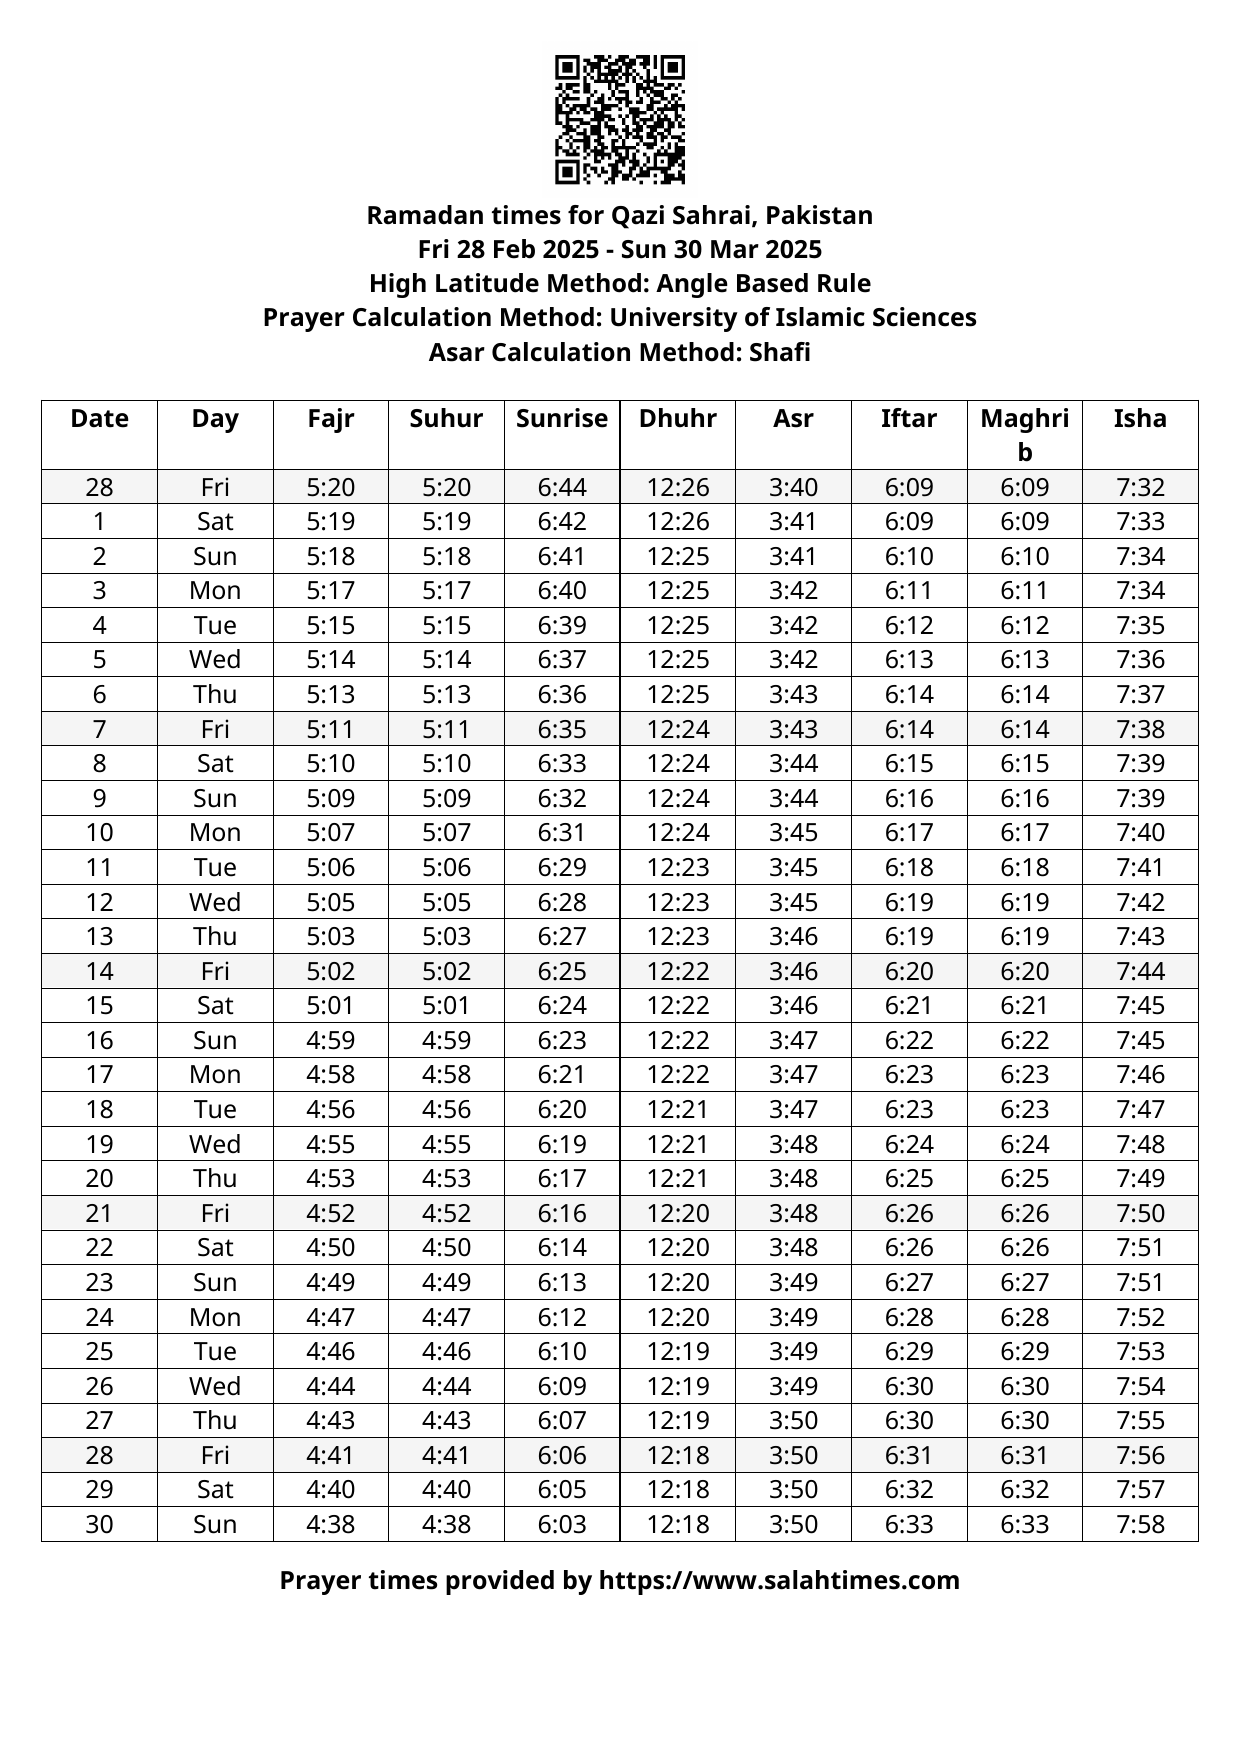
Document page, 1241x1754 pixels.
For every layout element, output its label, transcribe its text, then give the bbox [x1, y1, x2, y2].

table_cell 10 [42, 816, 157, 849]
table_cell 6:31 [852, 1438, 967, 1472]
table_cell 5:10 [274, 746, 388, 780]
table_cell 12:26 [621, 504, 735, 538]
table_cell 5:05 [389, 885, 504, 918]
table_cell 7:42 [1083, 885, 1198, 918]
table_cell 6:13 [968, 643, 1082, 676]
table_cell 5:05 [274, 885, 388, 918]
table_cell 5:02 [389, 954, 504, 987]
table_cell 3:50 [736, 1438, 851, 1472]
table_cell 7:40 [1083, 816, 1198, 849]
table_cell 6:39 [505, 608, 619, 642]
table_cell 11 [42, 850, 157, 884]
table_cell 6:16 [968, 781, 1082, 814]
table_cell 4:49 [389, 1265, 504, 1299]
table_cell 5:20 [274, 470, 388, 503]
table_cell 5:01 [389, 989, 504, 1022]
table_cell 5:02 [274, 954, 388, 987]
table_cell Sun [158, 1023, 273, 1057]
table_cell 3:40 [736, 470, 851, 503]
table_cell 17 [42, 1058, 157, 1091]
table_cell 6:10 [852, 539, 967, 572]
table_cell 3:41 [736, 504, 851, 538]
table_cell Sun [158, 1507, 273, 1541]
table_cell 7:55 [1083, 1404, 1198, 1437]
table_header Date [42, 401, 157, 469]
table_cell 6:14 [852, 712, 967, 745]
table_cell 3:41 [736, 539, 851, 572]
table_cell 29 [42, 1473, 157, 1506]
table_cell 12:21 [621, 1161, 735, 1195]
table_cell 6:09 [505, 1369, 619, 1402]
table_cell 12:22 [621, 1058, 735, 1091]
table_cell 6 [42, 677, 157, 711]
table_cell 6:33 [852, 1507, 967, 1541]
table_cell 12:26 [621, 470, 735, 503]
table_cell 4:40 [389, 1473, 504, 1506]
table_cell 6:15 [852, 746, 967, 780]
table_cell 12:20 [621, 1265, 735, 1299]
table_cell Wed [158, 643, 273, 676]
table_cell 7:33 [1083, 504, 1198, 538]
table_cell 7:39 [1083, 781, 1198, 814]
table_cell 3:44 [736, 781, 851, 814]
table_cell 5:07 [389, 816, 504, 849]
table_cell 9 [42, 781, 157, 814]
table_cell Thu [158, 1404, 273, 1437]
table_cell Fri [158, 712, 273, 745]
table_cell 5:19 [389, 504, 504, 538]
table_cell 6:20 [505, 1092, 619, 1126]
table_cell 12:25 [621, 608, 735, 642]
table_cell 3:47 [736, 1092, 851, 1126]
table_cell 6:23 [505, 1023, 619, 1057]
table_cell 12:20 [621, 1196, 735, 1229]
table_cell 12:24 [621, 781, 735, 814]
table_cell 5:18 [274, 539, 388, 572]
table_cell Sat [158, 989, 273, 1022]
table_cell 4:52 [274, 1196, 388, 1229]
table_cell 6:17 [852, 816, 967, 849]
table_cell 4:53 [274, 1161, 388, 1195]
table_cell 6:19 [968, 919, 1082, 953]
table_cell 6:03 [505, 1507, 619, 1541]
table_cell 4:44 [389, 1369, 504, 1402]
table_cell 6:42 [505, 504, 619, 538]
table_cell 5:18 [389, 539, 504, 572]
table_cell Sat [158, 1473, 273, 1506]
table_cell 4:59 [274, 1023, 388, 1057]
table_cell 12:25 [621, 574, 735, 607]
table_cell 6:14 [968, 677, 1082, 711]
table_cell 6:22 [852, 1023, 967, 1057]
table_cell 25 [42, 1334, 157, 1368]
table_cell 12:23 [621, 885, 735, 918]
table_cell 4:59 [389, 1023, 504, 1057]
table_cell 4:56 [274, 1092, 388, 1126]
table_cell 5:17 [274, 574, 388, 607]
table_cell 6:14 [968, 712, 1082, 745]
table_cell 6:18 [852, 850, 967, 884]
table_cell 6:23 [852, 1058, 967, 1091]
table_cell 16 [42, 1023, 157, 1057]
table_cell 3:42 [736, 574, 851, 607]
table_cell 7:47 [1083, 1092, 1198, 1126]
table_cell 7:37 [1083, 677, 1198, 711]
table_cell 6:30 [852, 1369, 967, 1402]
table_cell 6:15 [968, 746, 1082, 780]
table_cell 6:05 [505, 1473, 619, 1506]
table_cell 12:24 [621, 816, 735, 849]
table_cell 5:13 [389, 677, 504, 711]
table_cell 14 [42, 954, 157, 987]
table_header Maghrib [968, 401, 1082, 469]
table_cell 6:40 [505, 574, 619, 607]
table_cell Mon [158, 574, 273, 607]
table_cell 8 [42, 746, 157, 780]
table_cell 5:03 [389, 919, 504, 953]
table_cell 7:46 [1083, 1058, 1198, 1091]
table_cell 5 [42, 643, 157, 676]
table_cell Sun [158, 539, 273, 572]
table_cell Fri [158, 1196, 273, 1229]
table_cell 6:27 [852, 1265, 967, 1299]
table_cell Mon [158, 816, 273, 849]
table_cell 21 [42, 1196, 157, 1229]
table_cell Wed [158, 885, 273, 918]
table_cell 7 [42, 712, 157, 745]
table_cell 3:42 [736, 608, 851, 642]
table_cell 6:25 [505, 954, 619, 987]
table_cell Tue [158, 850, 273, 884]
table_cell 12:19 [621, 1404, 735, 1437]
table_cell 6:12 [968, 608, 1082, 642]
table_cell 6:25 [852, 1161, 967, 1195]
table_cell 6:12 [852, 608, 967, 642]
table_cell 6:14 [852, 677, 967, 711]
table_cell 5:07 [274, 816, 388, 849]
table_cell 6:23 [852, 1092, 967, 1126]
table_cell 3:49 [736, 1369, 851, 1402]
table_cell 6:30 [852, 1404, 967, 1437]
table_cell 4:56 [389, 1092, 504, 1126]
table_cell 3:45 [736, 850, 851, 884]
table_cell Tue [158, 1092, 273, 1126]
table_cell 6:31 [505, 816, 619, 849]
table_cell 5:09 [389, 781, 504, 814]
table_cell 3:45 [736, 885, 851, 918]
table_cell 6:07 [505, 1404, 619, 1437]
text Prayer times provided by https://www.salahtimes.com [42, 1563, 1198, 1597]
table_cell Tue [158, 1334, 273, 1368]
table_header Iftar [852, 401, 967, 469]
table_cell 6:20 [968, 954, 1082, 987]
table_cell Tue [158, 608, 273, 642]
table_cell 5:10 [389, 746, 504, 780]
table_cell 6:19 [852, 885, 967, 918]
text Fri 28 Feb 2025 - Sun 30 Mar 2025 [42, 232, 1198, 266]
table_cell 4:43 [274, 1404, 388, 1437]
table_cell 12:22 [621, 954, 735, 987]
table_cell 6:35 [505, 712, 619, 745]
table_cell 6:20 [852, 954, 967, 987]
table_cell 3:48 [736, 1231, 851, 1264]
table_cell 4:50 [389, 1231, 504, 1264]
table_cell 6:10 [968, 539, 1082, 572]
table_cell 4:38 [274, 1507, 388, 1541]
table_cell 3:50 [736, 1404, 851, 1437]
table_cell 6:24 [968, 1127, 1082, 1160]
table_cell 5:11 [274, 712, 388, 745]
table_cell 15 [42, 989, 157, 1022]
table_cell 6:21 [852, 989, 967, 1022]
table_cell 3:44 [736, 746, 851, 780]
table_cell 7:51 [1083, 1265, 1198, 1299]
table_cell 6:10 [505, 1334, 619, 1368]
table_cell 27 [42, 1404, 157, 1437]
table_cell 3 [42, 574, 157, 607]
table_cell 6:12 [505, 1300, 619, 1333]
table_cell 12:23 [621, 850, 735, 884]
table_cell 23 [42, 1265, 157, 1299]
table_cell 7:39 [1083, 746, 1198, 780]
table_cell Thu [158, 919, 273, 953]
table_cell 7:32 [1083, 470, 1198, 503]
table_cell 6:41 [505, 539, 619, 572]
table_cell 3:45 [736, 816, 851, 849]
table_cell 7:45 [1083, 1023, 1198, 1057]
table_cell 24 [42, 1300, 157, 1333]
table_cell 7:35 [1083, 608, 1198, 642]
table_cell Fri [158, 954, 273, 987]
table_cell 3:50 [736, 1473, 851, 1506]
table_cell 5:03 [274, 919, 388, 953]
table_cell Sat [158, 746, 273, 780]
table_cell 6:36 [505, 677, 619, 711]
table_cell 4:46 [389, 1334, 504, 1368]
table_cell 12 [42, 885, 157, 918]
table_cell 4:43 [389, 1404, 504, 1437]
table_cell 3:46 [736, 954, 851, 987]
table_cell 6:06 [505, 1438, 619, 1472]
table_cell 12:25 [621, 539, 735, 572]
table_cell 7:45 [1083, 989, 1198, 1022]
table_cell 4:46 [274, 1334, 388, 1368]
table_cell 4:44 [274, 1369, 388, 1402]
table_cell 5:01 [274, 989, 388, 1022]
table_cell 4:55 [274, 1127, 388, 1160]
table_cell 12:20 [621, 1300, 735, 1333]
table_cell 6:13 [505, 1265, 619, 1299]
table_cell 5:20 [389, 470, 504, 503]
table_cell 6:09 [852, 470, 967, 503]
table_cell 5:15 [274, 608, 388, 642]
table_cell 6:22 [968, 1023, 1082, 1057]
table_cell 6:24 [852, 1127, 967, 1160]
table_cell 12:19 [621, 1369, 735, 1402]
table_cell 3:48 [736, 1161, 851, 1195]
table_cell 7:57 [1083, 1473, 1198, 1506]
table_cell Mon [158, 1058, 273, 1091]
table_cell 3:42 [736, 643, 851, 676]
table_cell 7:56 [1083, 1438, 1198, 1472]
table_header Fajr [274, 401, 388, 469]
table_cell 4:38 [389, 1507, 504, 1541]
table_cell Thu [158, 677, 273, 711]
table_cell 4:47 [389, 1300, 504, 1333]
table_cell 7:51 [1083, 1231, 1198, 1264]
table_cell 12:25 [621, 643, 735, 676]
table_cell 6:21 [505, 1058, 619, 1091]
table_cell 6:18 [968, 850, 1082, 884]
table_cell 26 [42, 1369, 157, 1402]
table_cell 12:24 [621, 746, 735, 780]
table_cell 4:40 [274, 1473, 388, 1506]
table_cell 6:26 [968, 1196, 1082, 1229]
table_cell 4:52 [389, 1196, 504, 1229]
table_cell 7:58 [1083, 1507, 1198, 1541]
table_cell 5:15 [389, 608, 504, 642]
table_cell Sun [158, 1265, 273, 1299]
table_cell 30 [42, 1507, 157, 1541]
table_cell 7:48 [1083, 1127, 1198, 1160]
table_cell 3:47 [736, 1058, 851, 1091]
table_cell 4:55 [389, 1127, 504, 1160]
table_cell 6:28 [852, 1300, 967, 1333]
table_cell 7:53 [1083, 1334, 1198, 1368]
table_cell 4:49 [274, 1265, 388, 1299]
table_cell 6:21 [968, 989, 1082, 1022]
table_cell 12:20 [621, 1231, 735, 1264]
table_cell 3:46 [736, 989, 851, 1022]
table_cell Wed [158, 1369, 273, 1402]
table_cell 7:34 [1083, 574, 1198, 607]
table_cell 6:29 [505, 850, 619, 884]
table_cell 3:48 [736, 1196, 851, 1229]
table_cell 6:33 [505, 746, 619, 780]
table_cell 7:34 [1083, 539, 1198, 572]
table_cell Wed [158, 1127, 273, 1160]
table_cell 6:30 [968, 1369, 1082, 1402]
table_cell 6:32 [505, 781, 619, 814]
table_cell 3:43 [736, 712, 851, 745]
table_cell 6:29 [968, 1334, 1082, 1368]
table_cell 6:25 [968, 1161, 1082, 1195]
table_cell 12:25 [621, 677, 735, 711]
table_cell 28 [42, 470, 157, 503]
table_cell 4:50 [274, 1231, 388, 1264]
table_cell 6:30 [968, 1404, 1082, 1437]
table_cell 6:16 [852, 781, 967, 814]
table_cell Mon [158, 1300, 273, 1333]
table_cell 5:06 [274, 850, 388, 884]
table_cell 3:43 [736, 677, 851, 711]
table_cell 4:41 [274, 1438, 388, 1472]
text High Latitude Method: Angle Based Rule [42, 266, 1198, 300]
table_cell 6:09 [852, 504, 967, 538]
table_cell 12:23 [621, 919, 735, 953]
table_cell 12:18 [621, 1507, 735, 1541]
table_cell 7:44 [1083, 954, 1198, 987]
table_cell 1 [42, 504, 157, 538]
table_cell 6:44 [505, 470, 619, 503]
table_cell 7:52 [1083, 1300, 1198, 1333]
table_cell 6:27 [505, 919, 619, 953]
table_cell 2 [42, 539, 157, 572]
table_cell 3:49 [736, 1265, 851, 1299]
table_cell 4:41 [389, 1438, 504, 1472]
table_cell 5:17 [389, 574, 504, 607]
text Ramadan times for Qazi Sahrai, Pakistan [42, 198, 1198, 232]
table_cell 3:49 [736, 1300, 851, 1333]
table_cell 6:28 [505, 885, 619, 918]
table_cell 6:32 [852, 1473, 967, 1506]
table_cell 5:14 [389, 643, 504, 676]
table_cell 6:09 [968, 470, 1082, 503]
table_cell 5:13 [274, 677, 388, 711]
table_header Isha [1083, 401, 1198, 469]
table_cell 6:31 [968, 1438, 1082, 1472]
table_cell 7:49 [1083, 1161, 1198, 1195]
table_cell Fri [158, 1438, 273, 1472]
table_cell 7:43 [1083, 919, 1198, 953]
table_cell 4 [42, 608, 157, 642]
table_cell 4:47 [274, 1300, 388, 1333]
table_cell Thu [158, 1161, 273, 1195]
table_cell 6:11 [968, 574, 1082, 607]
table_cell 6:29 [852, 1334, 967, 1368]
table_cell 7:41 [1083, 850, 1198, 884]
text Prayer Calculation Method: University of Islamic Sciences [42, 300, 1198, 334]
table_cell 12:21 [621, 1127, 735, 1160]
table_cell 20 [42, 1161, 157, 1195]
table_cell 3:46 [736, 919, 851, 953]
table_cell 6:19 [852, 919, 967, 953]
table_cell 19 [42, 1127, 157, 1160]
table_header Sunrise [505, 401, 619, 469]
table_cell 12:22 [621, 989, 735, 1022]
table_cell 6:26 [852, 1231, 967, 1264]
table_cell 6:37 [505, 643, 619, 676]
table_cell 6:17 [968, 816, 1082, 849]
table_cell 6:28 [968, 1300, 1082, 1333]
table_cell 6:26 [968, 1231, 1082, 1264]
table_cell 3:50 [736, 1507, 851, 1541]
table_cell 6:24 [505, 989, 619, 1022]
table_cell 6:09 [968, 504, 1082, 538]
table_cell 5:06 [389, 850, 504, 884]
table_cell 4:58 [274, 1058, 388, 1091]
table_cell 4:58 [389, 1058, 504, 1091]
table_cell 12:24 [621, 712, 735, 745]
table_cell 6:27 [968, 1265, 1082, 1299]
table_header Asr [736, 401, 851, 469]
table_cell 7:50 [1083, 1196, 1198, 1229]
table_cell 12:18 [621, 1473, 735, 1506]
table_cell 4:53 [389, 1161, 504, 1195]
table_cell 13 [42, 919, 157, 953]
table_cell 7:36 [1083, 643, 1198, 676]
table_cell 5:19 [274, 504, 388, 538]
table_cell 12:18 [621, 1438, 735, 1472]
table_cell 3:48 [736, 1127, 851, 1160]
table_cell 3:49 [736, 1334, 851, 1368]
table_cell 7:54 [1083, 1369, 1198, 1402]
table_cell 6:16 [505, 1196, 619, 1229]
table_cell Fri [158, 470, 273, 503]
table_cell 6:17 [505, 1161, 619, 1195]
table_cell 6:26 [852, 1196, 967, 1229]
table_cell 6:23 [968, 1092, 1082, 1126]
table_cell 5:11 [389, 712, 504, 745]
table_header Suhur [389, 401, 504, 469]
table_cell 6:19 [505, 1127, 619, 1160]
table_cell Sat [158, 1231, 273, 1264]
table_cell 5:14 [274, 643, 388, 676]
table_header Dhuhr [621, 401, 735, 469]
table_cell 3:47 [736, 1023, 851, 1057]
table_cell 18 [42, 1092, 157, 1126]
table_cell 12:19 [621, 1334, 735, 1368]
table_cell 12:21 [621, 1092, 735, 1126]
text Asar Calculation Method: Shafi [42, 334, 1198, 368]
table_cell Sun [158, 781, 273, 814]
table_cell 22 [42, 1231, 157, 1264]
table_cell 6:19 [968, 885, 1082, 918]
table_cell 6:23 [968, 1058, 1082, 1091]
table_cell 6:33 [968, 1507, 1082, 1541]
table_cell 5:09 [274, 781, 388, 814]
table_cell 6:32 [968, 1473, 1082, 1506]
table_cell 6:11 [852, 574, 967, 607]
table_header Day [158, 401, 273, 469]
table_cell Sat [158, 504, 273, 538]
table_cell 7:38 [1083, 712, 1198, 745]
table_cell 6:13 [852, 643, 967, 676]
picture [542, 41, 699, 198]
table_cell 6:14 [505, 1231, 619, 1264]
table_cell 28 [42, 1438, 157, 1472]
table_cell 12:22 [621, 1023, 735, 1057]
